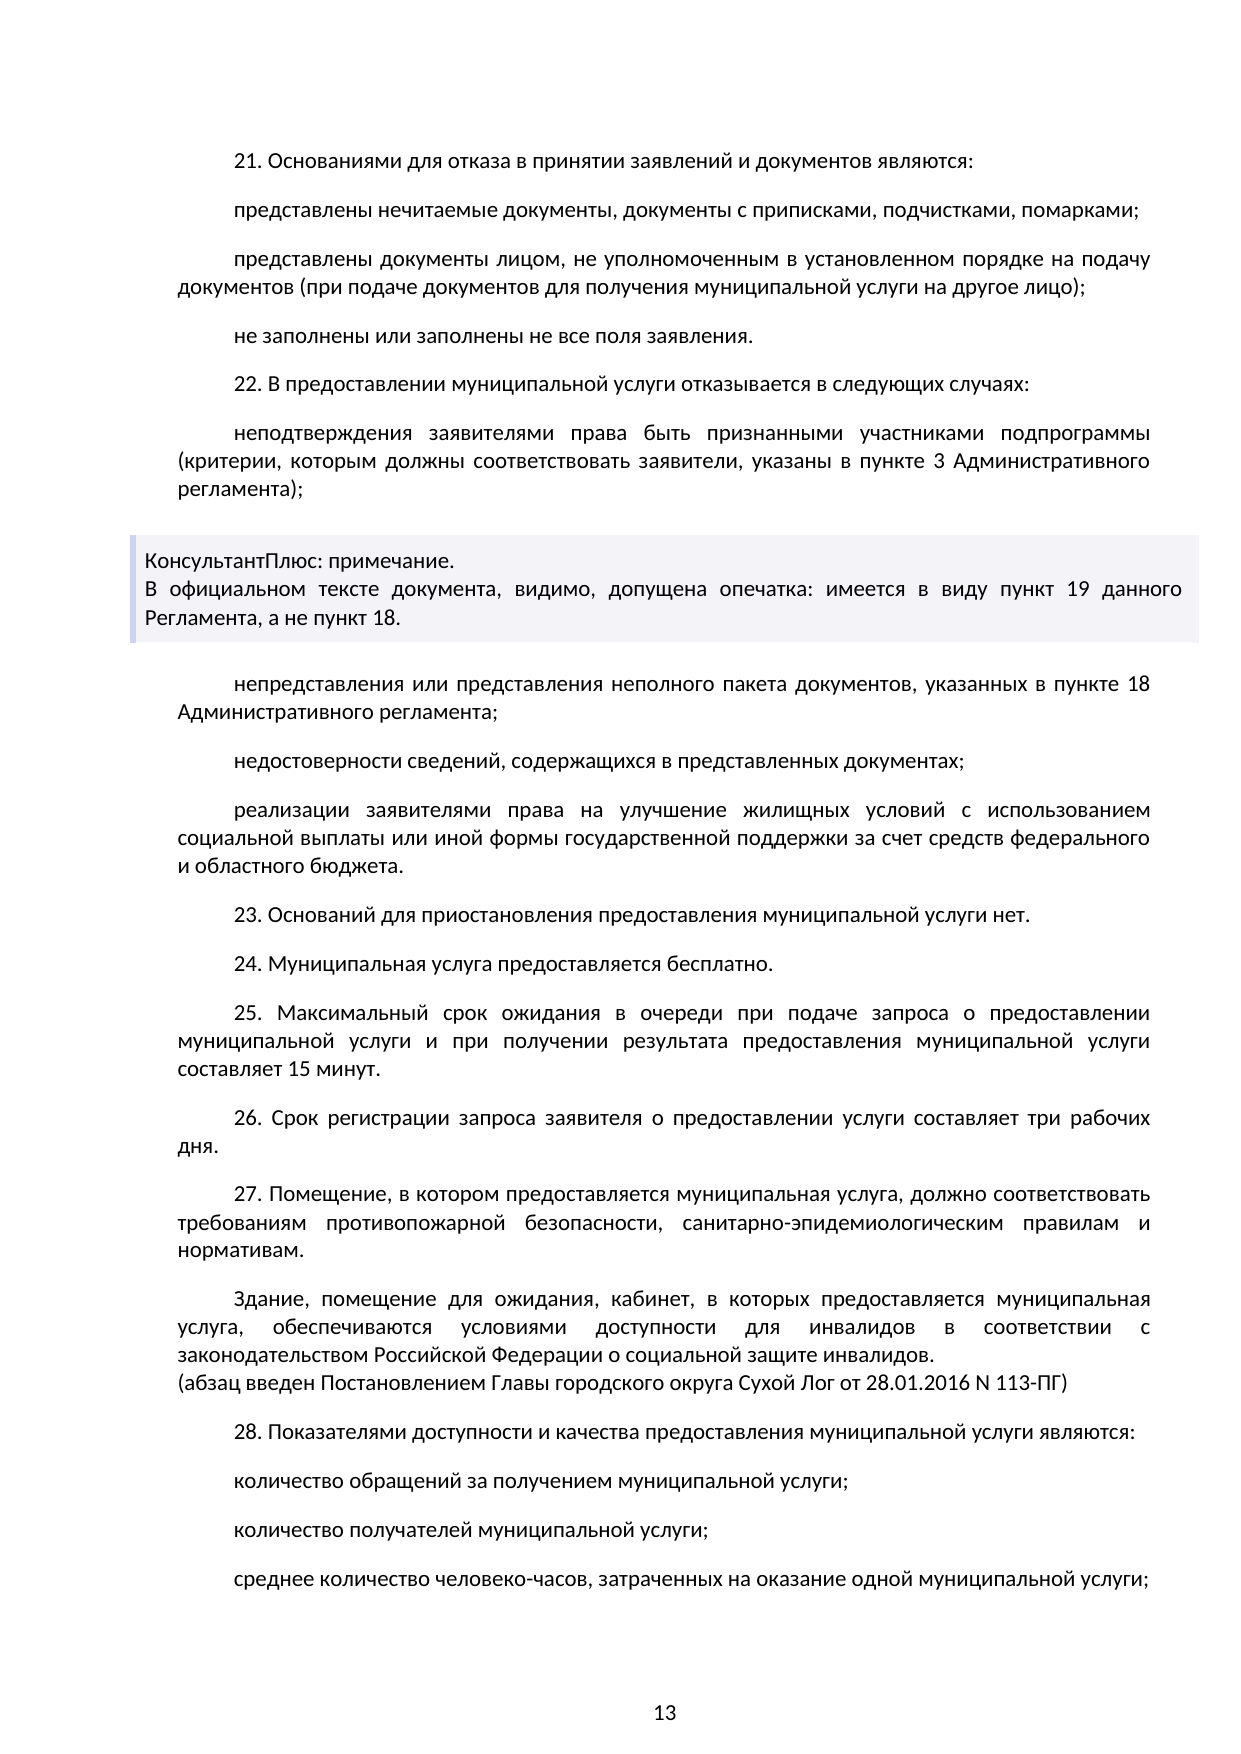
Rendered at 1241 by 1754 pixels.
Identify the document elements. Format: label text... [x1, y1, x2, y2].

text 22. В предоставлении муниципальной услуги отказывается в следующих случаях: [177, 369, 1152, 398]
text неподтверждения заявителями права быть признанными участниками подпрограммы (критерии, которым должны соответствовать заявители, указаны в пункте 3 Административного регламента); [177, 418, 1152, 502]
text 28. Показателями доступности и качества предоставления муниципальной услуги являются: [177, 1417, 1152, 1445]
table_header КонсультантПлюс: примечание. В официальном тексте документа, видимо, допущена опечатка: имеется в виду пункт 19 данного Регламента, а не пункт 18. [136, 535, 1193, 642]
text реализации заявителями права на улучшение жилищных условий с использованием социальной выплаты или иной формы государственной поддержки за счет средств федерального и областного бюджета. [177, 795, 1152, 879]
text 26. Срок регистрации запроса заявителя о предоставлении услуги составляет три рабочих дня. [177, 1103, 1152, 1159]
text количество обращений за получением муниципальной услуги; [177, 1466, 1152, 1494]
text не заполнены или заполнены не все поля заявления. [177, 321, 1152, 349]
text 21. Основаниями для отказа в принятии заявлений и документов являются: [177, 146, 1152, 174]
text количество получателей муниципальной услуги; [177, 1515, 1152, 1543]
text 24. Муниципальная услуга предоставляется бесплатно. [177, 949, 1152, 977]
text представлены документы лицом, не уполномоченным в установленном порядке на подачу документов (при подаче документов для получения муниципальной услуги на другое лицо); [177, 244, 1152, 300]
text 23. Оснований для приостановления предоставления муниципальной услуги нет. [177, 900, 1152, 928]
text непредставления или представления неполного пакета документов, указанных в пункте 18 Административного регламента; [177, 669, 1152, 726]
text 25. Максимальный срок ожидания в очереди при подаче запроса о предоставлении муниципальной услуги и при получении результата предоставления муниципальной услуги составляет 15 минут. [177, 998, 1152, 1082]
text среднее количество человеко-часов, затраченных на оказание одной муниципальной услуги; [177, 1564, 1152, 1592]
text Здание, помещение для ожидания, кабинет, в которых предоставляется муниципальная услуга, обеспечиваются условиями доступности для инвалидов в соответствии с законодательством Российской Федерации о социальной защите инвалидов. [177, 1284, 1152, 1368]
text представлены нечитаемые документы, документы с приписками, подчистками, помарками; [177, 195, 1152, 223]
text (абзац введен Постановлением Главы городского округа Сухой Лог от 28.01.2016 N 113-ПГ) [177, 1368, 1152, 1397]
text 27. Помещение, в котором предоставляется муниципальная услуга, должно соответствовать требованиям противопожарной безопасности, санитарно-эпидемиологическим правилам и нормативам. [177, 1179, 1152, 1264]
text недостоверности сведений, содержащихся в представленных документах; [177, 746, 1152, 774]
